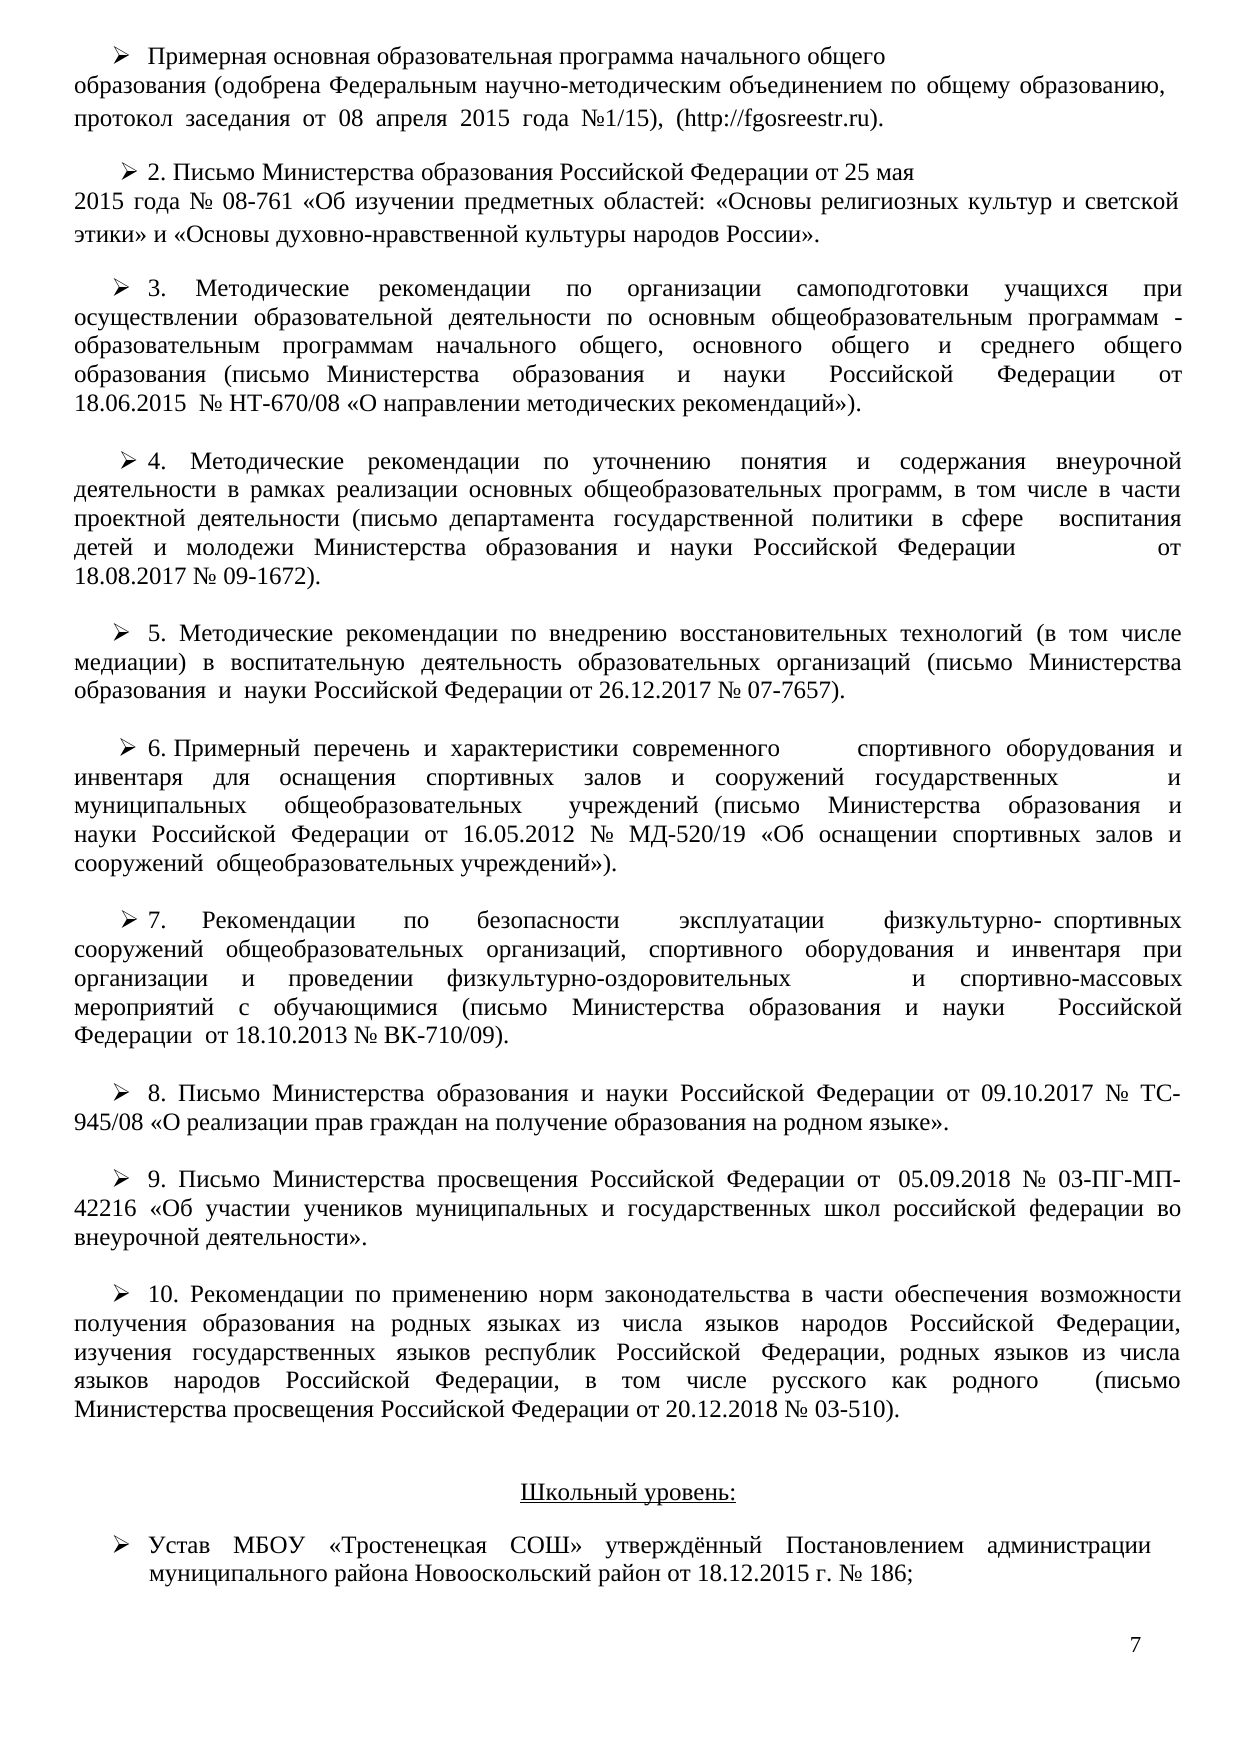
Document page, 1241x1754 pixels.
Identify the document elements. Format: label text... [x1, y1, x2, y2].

list 10. Рекомендации по применению норм законодательства в части обеспечения возможности получения образования на родных языках из числа языков народов Российской Федерации, изучения государственных языков республик Российской Федерации, родных языков из числа языков народов Российской Федерации, в том числе русского как родного (письмо Министерства просвещения Российской Федерации от 20.12.2018 № 03-510). [74, 1279, 1181, 1423]
list 9. Письмо Министерства просвещения Российской Федерации от 05.09.2018 № 03-ПГ-МП-42216 «Об участии учеников муниципальных и государственных школ российской федерации во внеурочной деятельности». [74, 1164, 1181, 1250]
list 3. Методические рекомендации по организации самоподготовки учащихся при осуществлении образовательной деятельности по основным общеобразовательным программам - образовательным программам начального общего, основного общего и среднего общего образования (письмо Министерства образования и науки Российской Федерации от 18.06.2015 № НТ-670/08 «О направлении методических рекомендаций»). [74, 273, 1183, 417]
list 4. Методические рекомендации по уточнению понятия и содержания внеурочной деятельности в рамках реализации основных общеобразовательных программ, в том числе в части проектной деятельности (письмо департамента государственной политики в сфере воспитания детей и молодежи Министерства образования и науки Российской Федерации от 18.08.2017 № 09-1672). [74, 446, 1181, 589]
list 5. Методические рекомендации по внедрению восстановительных технологий (в том числе медиации) в воспитательную деятельность образовательных организаций (письмо Министерства образования и науки Российской Федерации от 26.12.2017 № 07-7657). [74, 618, 1182, 704]
list Устав МБОУ «Тростенецкая СОШ» утверждённый Постановлением администрации муниципального района Новооскольский район от 18.12.2015 г. № 186; [111, 1531, 1152, 1587]
list 8. Письмо Министерства образования и науки Российской Федерации от 09.10.2017 № ТС- 945/08 «О реализации прав граждан на получение образования на родном языке». [74, 1078, 1182, 1136]
list 6. Примерный перечень и характеристики современного спортивного оборудования и инвентаря для оснащения спортивных залов и сооружений государственных и муниципальных общеобразовательных учреждений (письмо Министерства образования и науки Российской Федерации от 16.05.2012 № МД-520/19 «Об оснащении спортивных залов и сооружений общеобразовательных учреждений»). [74, 733, 1182, 877]
list 2. Письмо Министерства образования Российской Федерации от 25 мая [119, 157, 1240, 186]
list Примерная основная образовательная программа начального общего [111, 42, 1240, 70]
text образования (одобрена Федеральным научно-методическим объединением по общему образованию, протокол заседания от 08 апреля 2015 года №1/15), (http://fgosreestr.ru). [74, 70, 1240, 132]
text Школьный уровень: [238, 1477, 1018, 1505]
text 2015 года № 08-761 «Об изучении предметных областей: «Основы религиозных культур и светской этики» и «Основы духовно-нравственной культуры народов России». [74, 186, 1240, 248]
list 7. Рекомендации по безопасности эксплуатации физкультурно- спортивных сооружений общеобразовательных организаций, спортивного оборудования и инвентаря при организации и проведении физкультурно-оздоровительных и спортивно-массовых мероприятий с обучающимися (письмо Министерства образования и науки Российской Федерации от 18.10.2013 № ВК-710/09). [74, 905, 1182, 1049]
